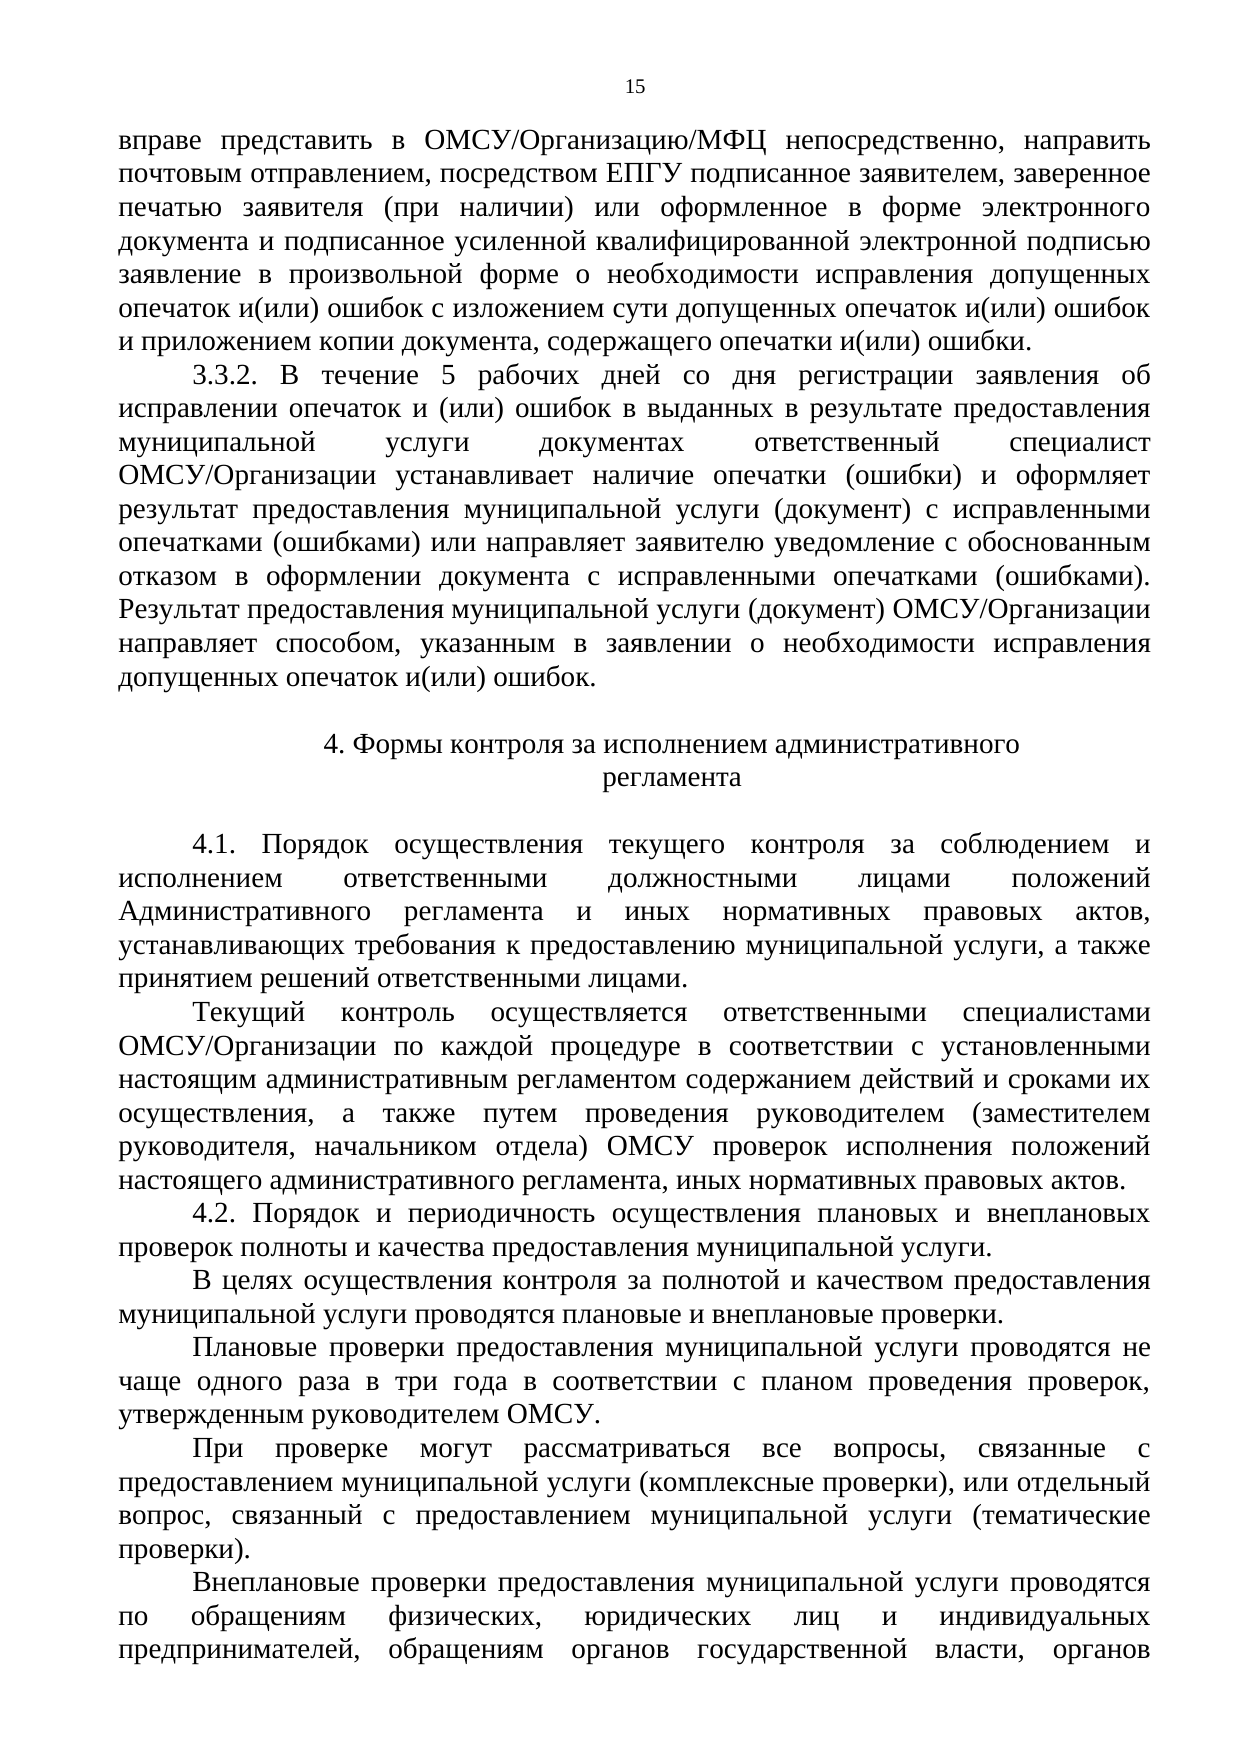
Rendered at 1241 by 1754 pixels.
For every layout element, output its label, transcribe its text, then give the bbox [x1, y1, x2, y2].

text Плановые проверки предоставления муниципальной услуги проводятся не чаще одного раза в три года в соответствии с планом проведения проверок, утвержденным руководителем ОМСУ. [118, 1329, 1152, 1430]
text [118, 122, 1152, 357]
text 3.3.2. В течение 5 рабочих дней со дня регистрации заявления об исправлении опечаток и (или) ошибок в выданных в результате предоставления муниципальной услуги документах ответственный специалист ОМСУ/Организации устанавливает наличие опечатки (ошибки) и оформляет результат предоставления муниципальной услуги (документ) с исправленными опечатками (ошибками) или направляет заявителю уведомление с обоснованным отказом в оформлении документа с исправленными опечатками (ошибками). Результат предоставления муниципальной услуги (документ) ОМСУ/Организации направляет способом, указанным в заявлении о необходимости исправления допущенных опечаток и(или) ошибок. [118, 357, 1152, 692]
text регламента [118, 759, 1152, 793]
text При проверке могут рассматриваться все вопросы, связанные с предоставлением муниципальной услуги (комплексные проверки), или отдельный вопрос, связанный с предоставлением муниципальной услуги (тематические проверки). [118, 1430, 1152, 1564]
text Текущий контроль осуществляется ответственными специалистами ОМСУ/Организации по каждой процедуре в соответствии с установленными настоящим административным регламентом содержанием действий и сроками их осуществления, а также путем проведения руководителем (заместителем руководителя, начальником отдела) ОМСУ проверок исполнения положений настоящего административного регламента, иных нормативных правовых актов. [118, 994, 1152, 1195]
text 4.2. Порядок и периодичность осуществления плановых и внеплановых проверок полноты и качества предоставления муниципальной услуги. [118, 1195, 1152, 1262]
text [118, 1564, 1152, 1665]
text 4. Формы контроля за исполнением административного [118, 726, 1152, 759]
text В целях осуществления контроля за полнотой и качеством предоставления муниципальной услуги проводятся плановые и внеплановые проверки. [118, 1262, 1152, 1329]
text 4.1. Порядок осуществления текущего контроля за соблюдением и исполнением ответственными должностными лицами положений Административного регламента и иных нормативных правовых актов, устанавливающих требования к предоставлению муниципальной услуги, а также принятием решений ответственными лицами. [118, 826, 1152, 994]
